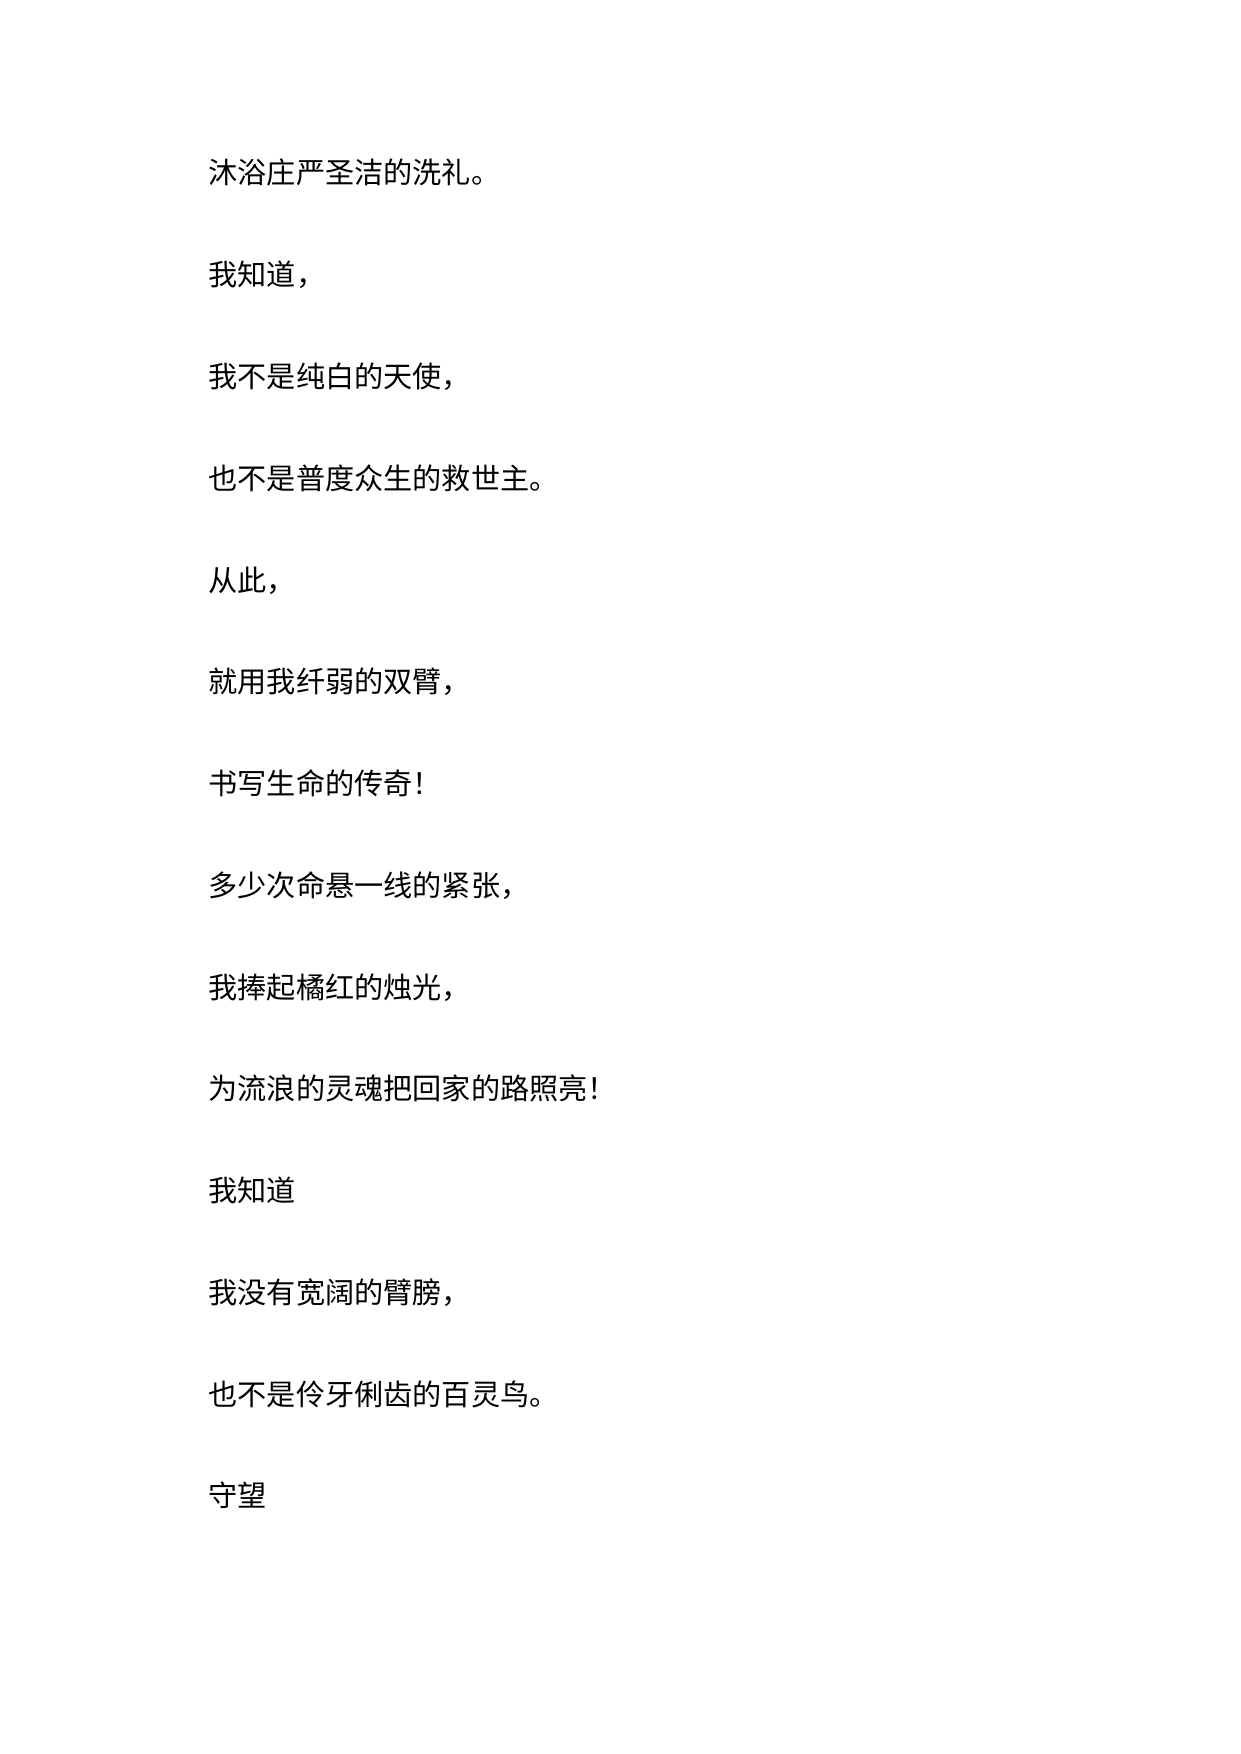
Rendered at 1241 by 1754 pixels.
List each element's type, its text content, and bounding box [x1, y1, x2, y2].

text 沐浴庄严圣洁的洗礼。 [150, 150, 1090, 192]
text 为流浪的灵魂把回家的路照亮！ [150, 1066, 1090, 1108]
text 也不是普度众生的救世主。 [150, 455, 1090, 498]
text 从此， [150, 557, 1090, 599]
text 我捧起橘红的烛光， [150, 964, 1090, 1006]
text 多少次命悬一线的紧张， [150, 862, 1090, 905]
text 我知道 [150, 1168, 1090, 1210]
text 我没有宽阔的臂膀， [150, 1269, 1090, 1312]
text 就用我纤弱的双臂， [150, 659, 1090, 701]
text 我不是纯白的天使， [150, 353, 1090, 396]
text 我知道， [150, 252, 1090, 294]
text 也不是伶牙俐齿的百灵鸟。 [150, 1371, 1090, 1413]
text 书写生命的传奇！ [150, 761, 1090, 803]
text 守望 [150, 1473, 1090, 1515]
